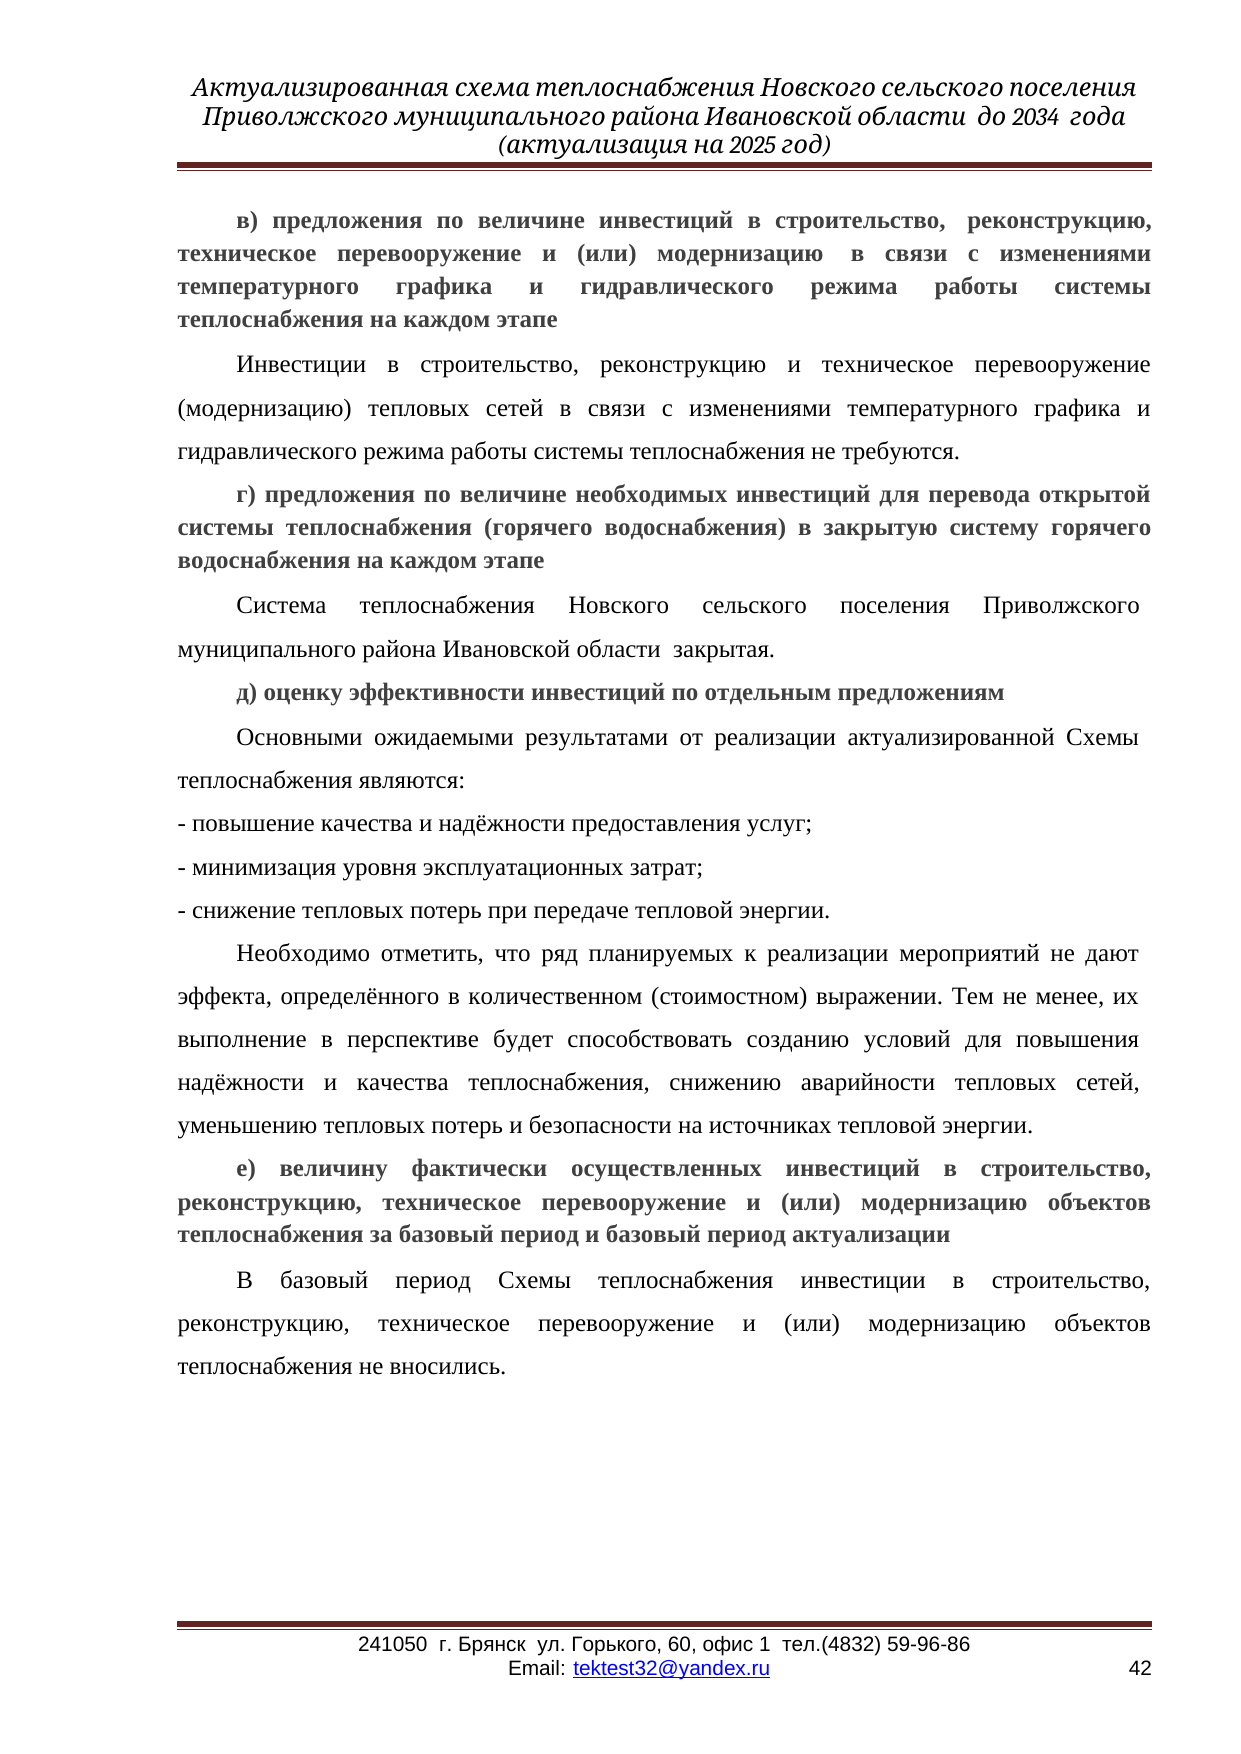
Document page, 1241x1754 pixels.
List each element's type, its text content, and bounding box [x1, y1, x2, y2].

text Система теплоснабжения Новского сельского поселения Приволжского муниципального района Ивановской области закрытая. [177, 591, 1140, 662]
text - снижение тепловых потерь при передаче тепловой энергии. [177, 895, 1140, 923]
text - повышение качества и надёжности предоставления услуг; [177, 808, 1140, 837]
text Основными ожидаемыми результатами от реализации актуализированной Схемы теплоснабжения являются: [177, 722, 1140, 794]
subtitle в) предложения по величине инвестиций в строительство, реконструкцию, техническое перевооружение и (или) модернизацию в связи с изменениями температурного графика и гидравлического режима работы системы теплоснабжения на каждом этапе [177, 205, 1152, 333]
subtitle г) предложения по величине необходимых инвестиций для перевода открытой системы теплоснабжения (горячего водоснабжения) в закрытую систему горячего водоснабжения на каждом этапе [177, 479, 1152, 574]
text Инвестиции в строительство, реконструкцию и техническое перевооружение (модернизацию) тепловых сетей в связи с изменениями температурного графика и гидравлического режима работы системы теплоснабжения не требуются. [177, 349, 1152, 464]
text Необходимо отметить, что ряд планируемых к реализации мероприятий не дают эффекта, определённого в количественном (стоимостном) выражении. Тем не менее, их выполнение в перспективе будет способствовать созданию условий для повышения надёжности и качества теплоснабжения, снижению аварийности тепловых сетей, уменьшению тепловых потерь и безопасности на источниках тепловой энергии. [177, 938, 1140, 1139]
subtitle е) величину фактически осуществленных инвестиций в строительство, реконструкцию, техническое перевооружение и (или) модернизацию объектов теплоснабжения за базовый период и базовый период актуализации [177, 1153, 1152, 1248]
text - минимизация уровня эксплуатационных затрат; [177, 852, 1140, 880]
subtitle д) оценку эффективности инвестиций по отдельным предложениям [177, 677, 1152, 706]
text В базовый период Схемы теплоснабжения инвестиции в строительство, реконструкцию, техническое перевооружение и (или) модернизацию объектов теплоснабжения не вносились. [177, 1265, 1152, 1380]
